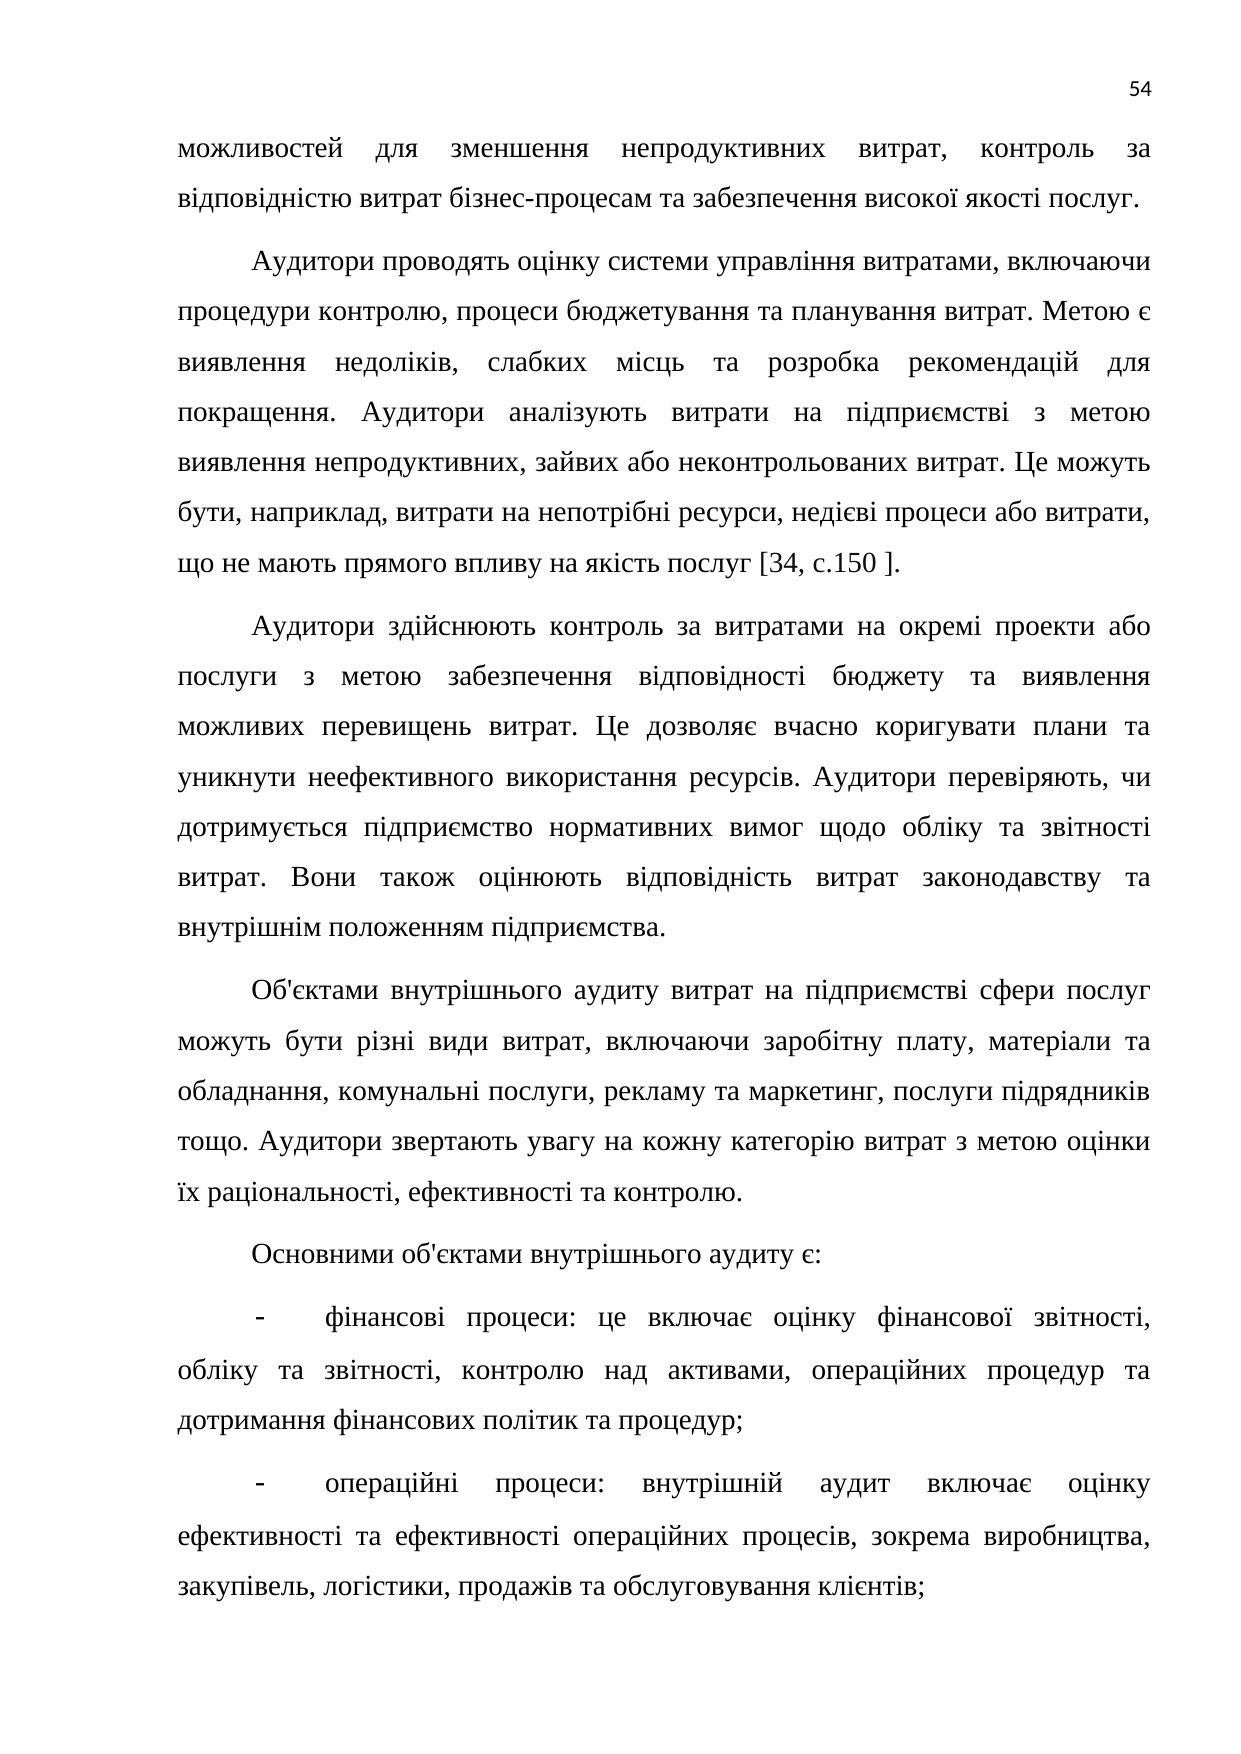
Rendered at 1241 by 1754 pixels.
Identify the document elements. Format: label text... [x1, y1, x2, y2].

list операційні процеси: внутрішній аудит включає оцінку ефективності та ефективності операційних процесів, зокрема виробництва, закупівель, логістики, продажів та обслуговування клієнтів; [177, 1465, 1152, 1602]
list фінансові процеси: це включає оцінку фінансової звітності, обліку та звітності, контролю над активами, операційних процедур та дотримання фінансових політик та процедур; [177, 1299, 1152, 1436]
text Основними об'єктами внутрішнього аудиту є: [177, 1236, 1152, 1270]
text Аудитори проводять оцінку системи управління витратами, включаючи процедури контролю, процеси бюджетування та планування витрат. Метою є виявлення недоліків, слабких місць та розробка рекомендацій для покращення. Аудитори аналізують витрати на підприємстві з метою виявлення непродуктивних, зайвих або неконтрольованих витрат. Це можуть бути, наприклад, витрати на непотрібні ресурси, недієві процеси або витрати, що не мають прямого впливу на якість послуг [34, с.150 ]. [177, 243, 1152, 578]
text Аудитори здійснюють контроль за витратами на окремі проекти або послуги з метою забезпечення відповідності бюджету та виявлення можливих перевищень витрат. Це дозволяє вчасно коригувати плани та уникнути неефективного використання ресурсів. Аудитори перевіряють, чи дотримується підприємство нормативних вимог щодо обліку та звітності витрат. Вони також оцінюють відповідність витрат законодавству та внутрішнім положенням підприємства. [177, 608, 1152, 943]
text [177, 130, 1152, 214]
text Об'єктами внутрішнього аудиту витрат на підприємстві сфери послуг можуть бути різні види витрат, включаючи заробітну плату, матеріали та обладнання, комунальні послуги, рекламу та маркетинг, послуги підрядників тощо. Аудитори звертають увагу на кожну категорію витрат з метою оцінки їх раціональності, ефективності та контролю. [177, 972, 1152, 1207]
